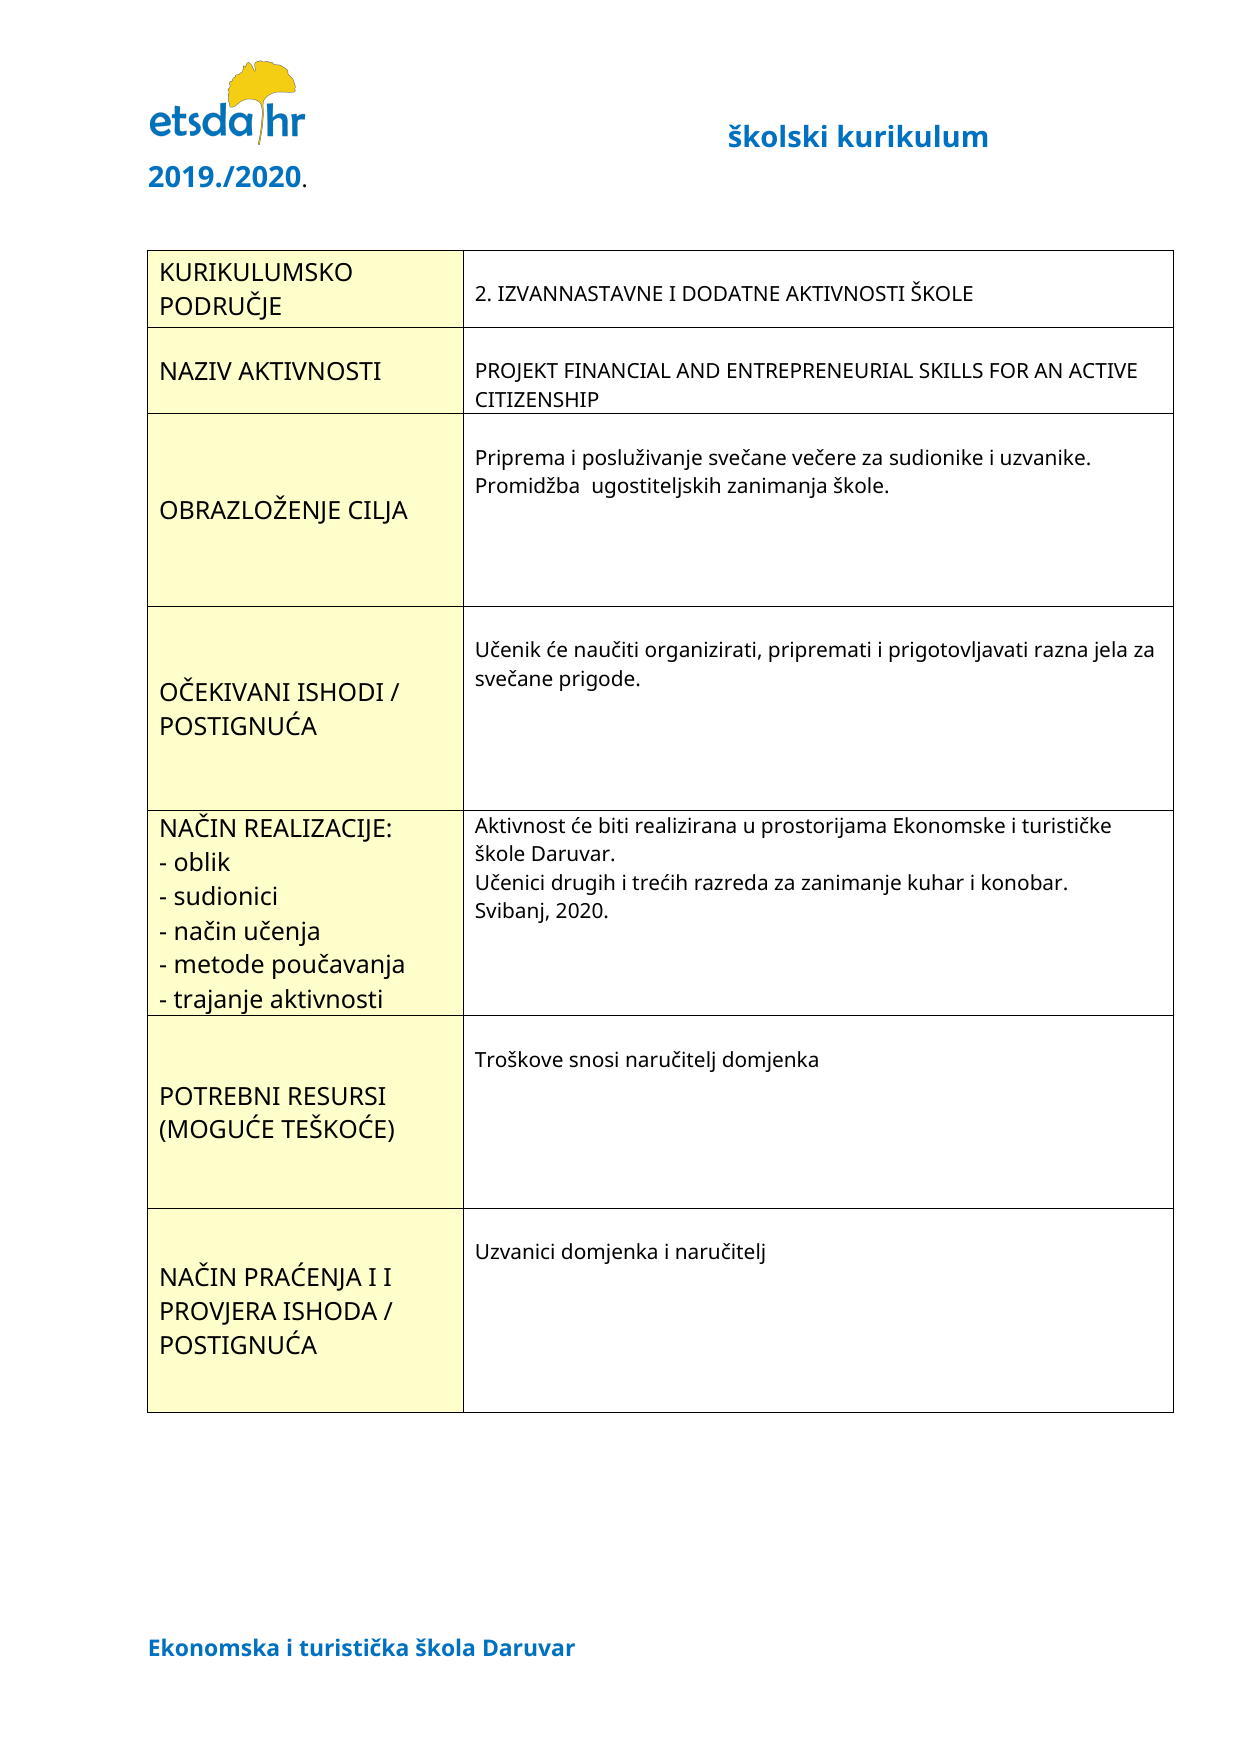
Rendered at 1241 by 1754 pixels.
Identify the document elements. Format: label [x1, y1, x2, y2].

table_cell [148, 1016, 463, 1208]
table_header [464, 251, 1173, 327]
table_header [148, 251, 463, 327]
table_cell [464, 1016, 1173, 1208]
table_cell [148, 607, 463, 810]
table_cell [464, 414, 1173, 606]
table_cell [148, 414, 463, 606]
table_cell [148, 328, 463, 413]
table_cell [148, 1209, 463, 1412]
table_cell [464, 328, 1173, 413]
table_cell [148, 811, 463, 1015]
picture [147, 59, 309, 148]
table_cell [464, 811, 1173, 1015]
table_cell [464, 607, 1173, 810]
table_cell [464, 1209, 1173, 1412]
